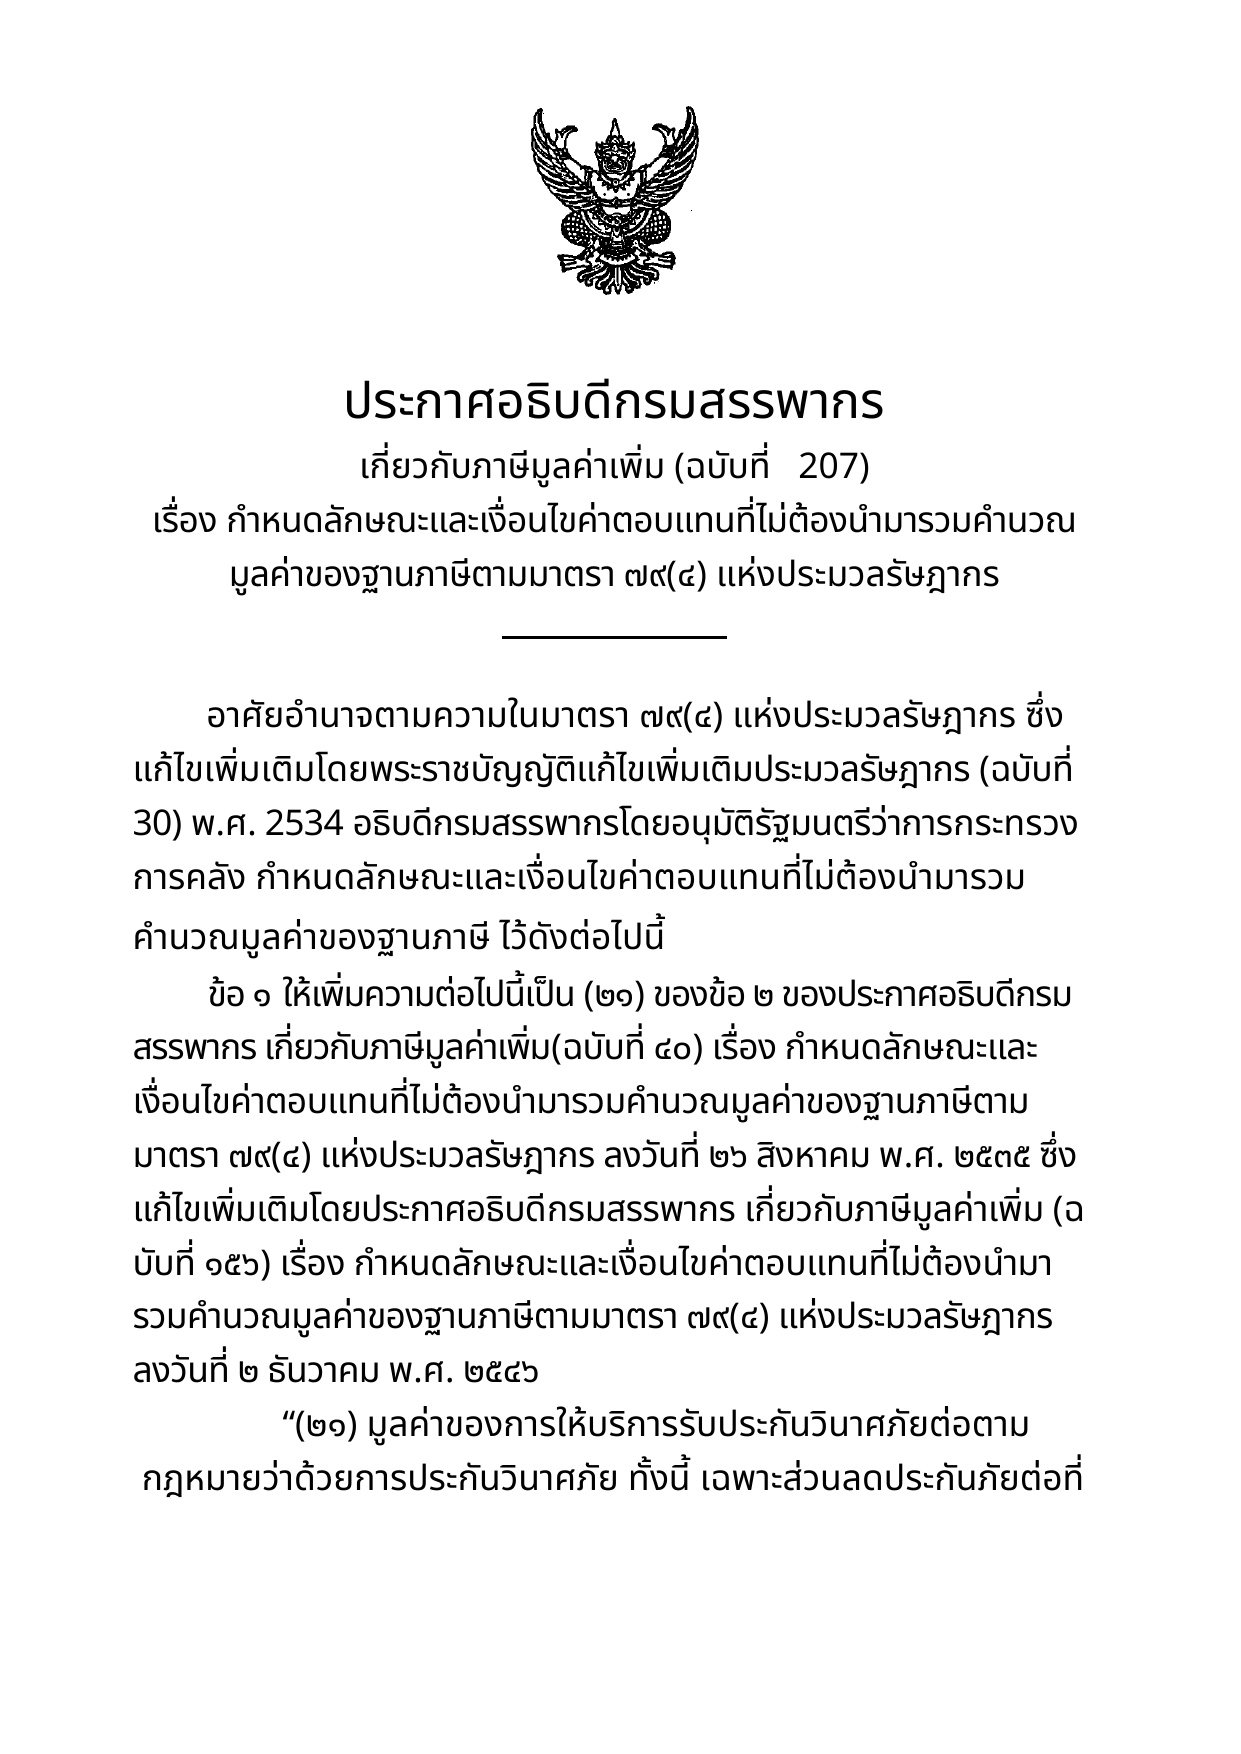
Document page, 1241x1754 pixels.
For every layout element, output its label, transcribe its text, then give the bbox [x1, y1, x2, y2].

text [142, 1398, 1096, 1506]
text ข้อ ๑ ให้เพิ่มความต่อไปนี้เป็น (๒๑) ของข้อ ๒ ของประกาศอธิบดีกรมสรรพากร เกี่ยวกับภาษีมูลค่าเพิ่ม(ฉบับที่ ๔๐) เรื่อง กำหนดลักษณะและเงื่อนไขค่าตอบแทนที่ไม่ต้องนำมารวมคำนวณมูลค่าของฐานภาษีตามมาตรา ๗๙(๔) แห่งประมวลรัษฎากร ลงวันที่ ๒๖ สิงหาคม พ.ศ. ๒๕๓๕ ซึ่งแก้ไขเพิ่มเติมโดยประกาศอธิบดีกรมสรรพากร เกี่ยวกับภาษีมูลค่าเพิ่ม (ฉบับที่ ๑๕๖) เรื่อง กำหนดลักษณะและเงื่อนไขค่าตอบแทนที่ไม่ต้องนำมารวมคำนวณมูลค่าของฐานภาษีตามมาตรา ๗๙(๔) แห่งประมวลรัษฎากร ลงวันที่ ๒ ธันวาคม พ.ศ. ๒๕๔๖ [132, 968, 1096, 1398]
text เกี่ยวกับภาษีมูลค่าเพิ่ม (ฉบับที่ 207) [132, 441, 1096, 495]
text ประกาศอธิบดีกรมสรรพากร [132, 365, 1096, 441]
text เรื่อง กำหนดลักษณะและเงื่อนไขค่าตอบแทนที่ไม่ต้องนำมารวมคำนวณมูลค่าของฐานภาษีตามมาตรา ๗๙(๔) แห่งประมวลรัษฎากร [132, 495, 1096, 602]
text อาศัยอำนาจตามความในมาตรา ๗๙(๔) แห่งประมวลรัษฎากร ซึ่งแก้ไขเพิ่มเติมโดยพระราชบัญญัติแก้ไขเพิ่มเติมประมวลรัษฎากร (ฉบับที่ 30) พ.ศ. 2534 อธิบดีกรมสรรพากรโดยอนุมัติรัฐมนตรีว่าการกระทรวงการคลัง กำหนดลักษณะและเงื่อนไขค่าตอบแทนที่ไม่ต้องนำมารวมคำนวณมูลค่าของฐานภาษี ไว้ดังต่อไปนี้ [132, 690, 1096, 968]
